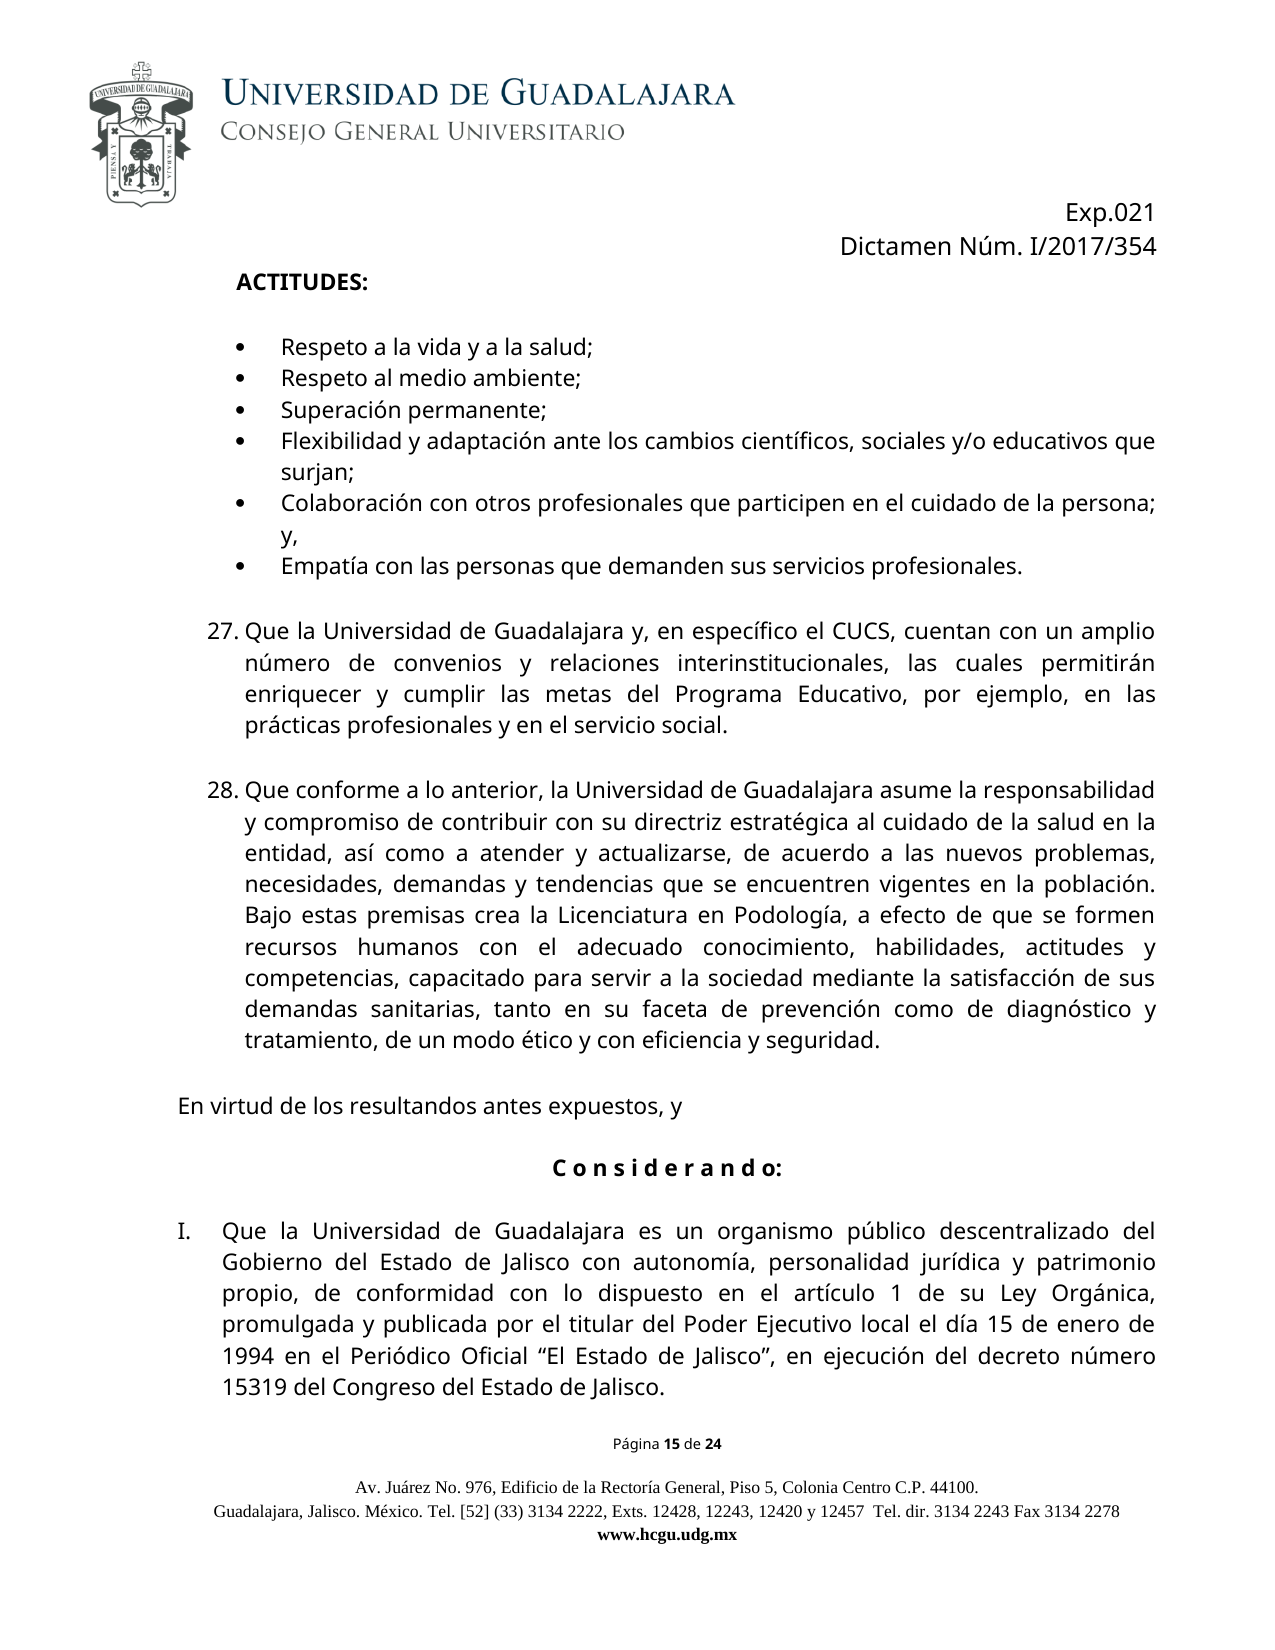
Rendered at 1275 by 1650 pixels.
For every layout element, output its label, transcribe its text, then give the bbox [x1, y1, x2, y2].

list Empatía con las personas que demanden sus servicios profesionales. [236, 550, 1157, 581]
text En virtud de los resultandos antes expuestos, y [177, 1089, 1157, 1121]
list Flexibilidad y adaptación ante los cambios científicos, sociales y/o educativos que surjan; [236, 425, 1157, 487]
list Que conforme a lo anterior, la Universidad de Guadalajara asume la responsabilidad y compromiso de contribuir con su directriz estratégica al cuidado de la salud en la entidad, así como a atender y actualizarse, de acuerdo a las nuevos problemas, necesidades, demandas y tendencias que se encuentren vigentes en la población. Bajo estas premisas crea la Licenciatura en Podología, a efecto de que se formen recursos humanos con el adecuado conocimiento, habilidades, actitudes y competencias, capacitado para servir a la sociedad mediante la satisfacción de sus demandas sanitarias, tanto en su faceta de prevención como de diagnóstico y tratamiento, de un modo ético y con eficiencia y seguridad. [207, 774, 1157, 1056]
text C o n s i d e r a n d o: [177, 1152, 1157, 1183]
list Que la Universidad de Guadalajara es un organismo público descentralizado del Gobierno del Estado de Jalisco con autonomía, personalidad jurídica y patrimonio propio, de conformidad con lo dispuesto en el artículo 1 de su Ley Orgánica, promulgada y publicada por el titular del Poder Ejecutivo local el día 15 de enero de 1994 en el Periódico Oficial “El Estado de Jalisco”, en ejecución del decreto número 15319 del Congreso del Estado de Jalisco. [177, 1214, 1157, 1402]
list Colaboración con otros profesionales que participen en el cuidado de la persona; y, [236, 487, 1157, 550]
list Superación permanente; [236, 394, 1157, 425]
list Respeto al medio ambiente; [236, 362, 1157, 394]
picture [1, 1, 1274, 268]
list Respeto a la vida y a la salud; [236, 331, 1157, 362]
list ACTITUDES: [236, 266, 1157, 297]
list Que la Universidad de Guadalajara y, en específico el CUCS, cuentan con un amplio número de convenios y relaciones interinstitucionales, las cuales permitirán enriquecer y cumplir las metas del Programa Educativo, por ejemplo, en las prácticas profesionales y en el servicio social. [207, 615, 1157, 740]
